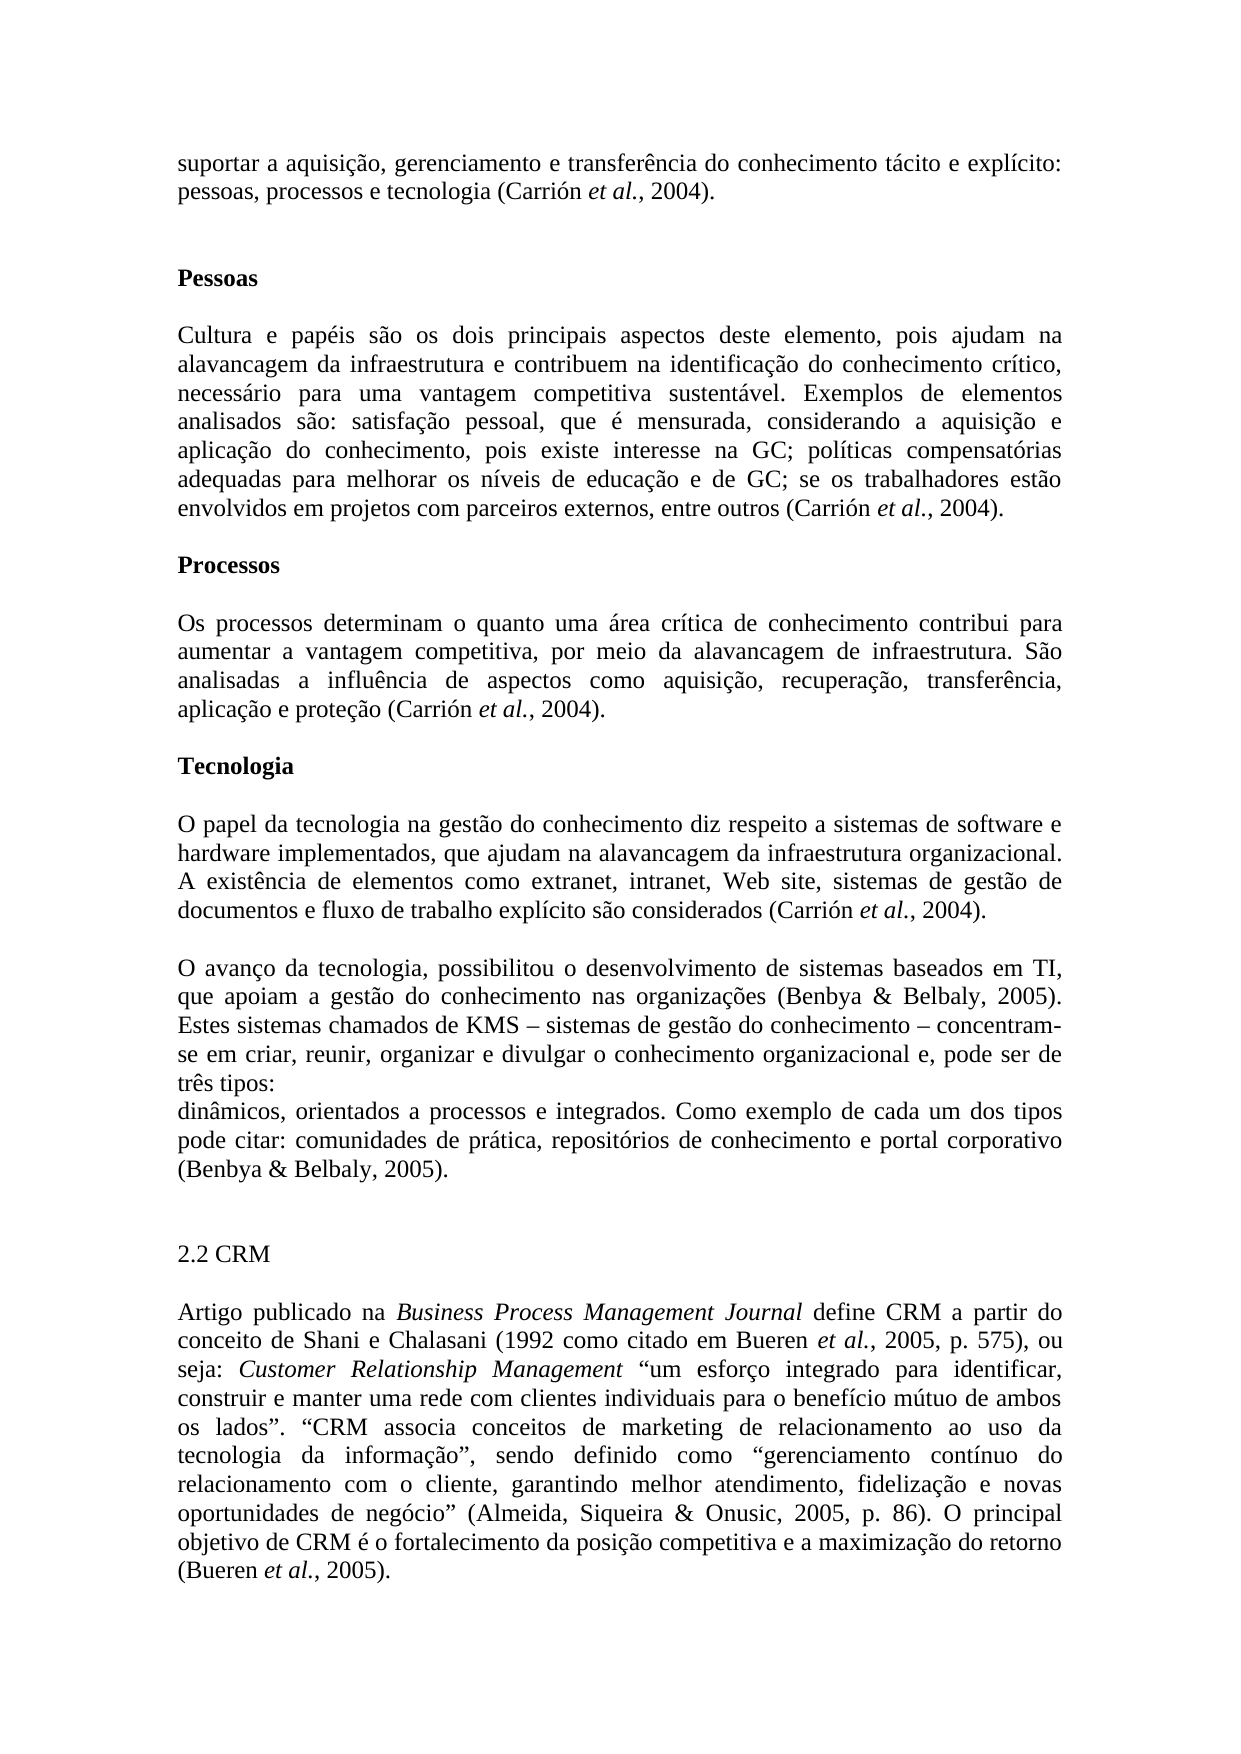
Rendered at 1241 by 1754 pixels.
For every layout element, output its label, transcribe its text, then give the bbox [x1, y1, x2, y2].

text O avanço da tecnologia, possibilitou o desenvolvimento de sistemas baseados em TI, que apoiam a gestão do conhecimento nas organizações (Benbya & Belbaly, 2005). Estes sistemas chamados de KMS – sistemas de gestão do conhecimento – concentram-se em criar, reunir, organizar e divulgar o conhecimento organizacional e, pode ser de três tipos: [177, 953, 1063, 1096]
text Artigo publicado na Business Process Management Journal define CRM a partir do conceito de Shani e Chalasani (1992 como citado em Bueren et al., 2005, p. 575), ou seja: Customer Relationship Management “um esforço integrado para identificar, construir e manter uma rede com clientes individuais para o benefício mútuo de ambos os lados”. “CRM associa conceitos de marketing de relacionamento ao uso da tecnologia da informação”, sendo definido como “gerenciamento contínuo do relacionamento com o cliente, garantindo melhor atendimento, fidelização e novas oportunidades de negócio” (Almeida, Siqueira & Onusic, 2005, p. 86). O principal objetivo de CRM é o fortalecimento da posição competitiva e a maximização do retorno (Bueren et al., 2005). [177, 1297, 1063, 1584]
text 2.2 CRM [177, 1239, 1063, 1268]
text Tecnologia [177, 751, 1063, 780]
text O papel da tecnologia na gestão do conhecimento diz respeito a sistemas de software e hardware implementados, que ajudam na alavancagem da infraestrutura organizacional. A existência de elementos como extranet, intranet, Web site, sistemas de gestão de documentos e fluxo de trabalho explícito são considerados (Carrión et al., 2004). [177, 809, 1063, 924]
text Processos [177, 550, 1063, 579]
text Cultura e papéis são os dois principais aspectos deste elemento, pois ajudam na alavancagem da infraestrutura e contribuem na identificação do conhecimento crítico, necessário para uma vantagem competitiva sustentável. Exemplos de elementos analisados são: satisfação pessoal, que é mensurada, considerando a aquisição e aplicação do conhecimento, pois existe interesse na GC; políticas compensatórias adequadas para melhorar os níveis de educação e de GC; se os trabalhadores estão envolvidos em projetos com parceiros externos, entre outros (Carrión et al., 2004). [177, 320, 1063, 521]
text Pessoas [177, 263, 1063, 291]
text Os processos determinam o quanto uma área crítica de conhecimento contribui para aumentar a vantagem competitiva, por meio da alavancagem de infraestrutura. São analisadas a influência de aspectos como aquisição, recuperação, transferência, aplicação e proteção (Carrión et al., 2004). [177, 608, 1063, 723]
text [177, 148, 1063, 205]
text dinâmicos, orientados a processos e integrados. Como exemplo de cada um dos tipos pode citar: comunidades de prática, repositórios de conhecimento e portal corporativo (Benbya & Belbaly, 2005). [177, 1096, 1063, 1183]
